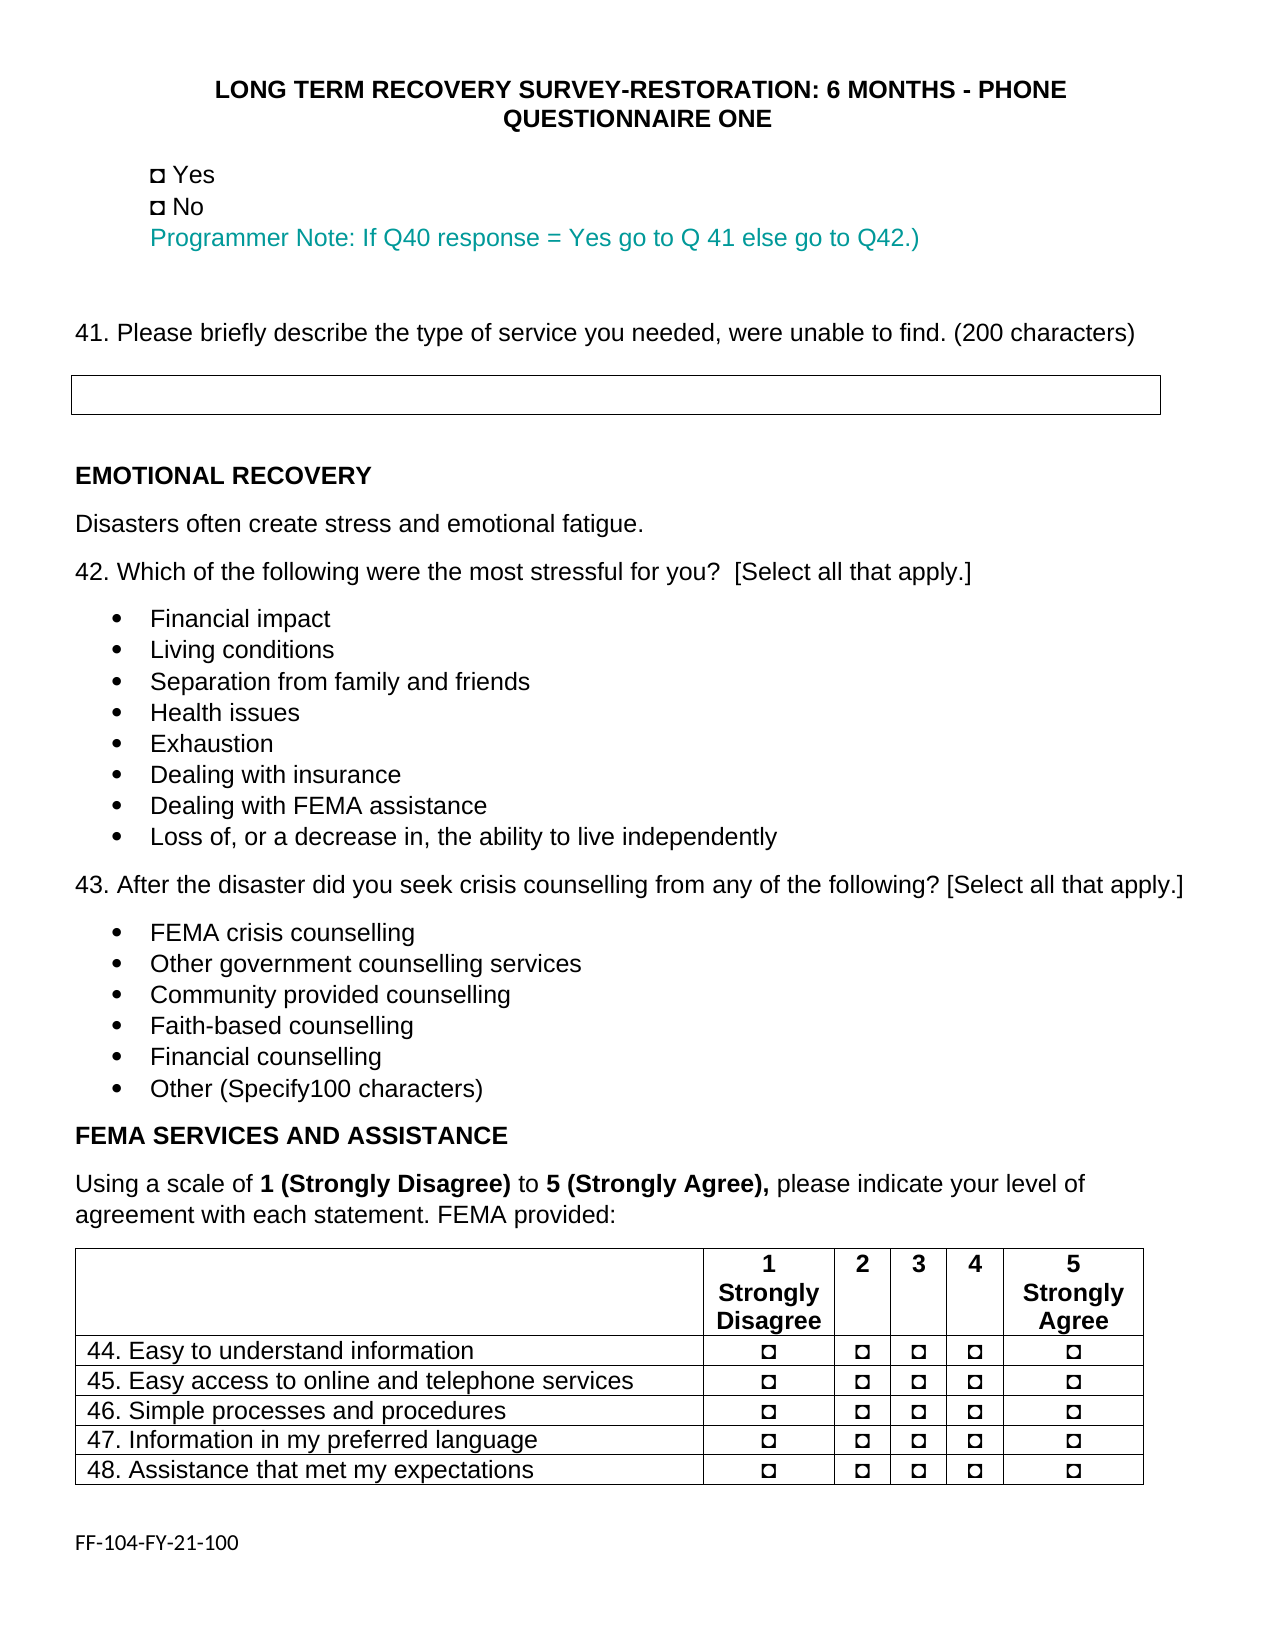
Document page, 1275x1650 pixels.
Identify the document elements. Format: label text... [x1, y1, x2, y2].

table_cell ◘ [1004, 1396, 1143, 1424]
table_cell ◘ [947, 1396, 1003, 1424]
table_cell ◘ [704, 1396, 834, 1424]
table_cell ◘ [891, 1366, 946, 1395]
table_cell ◘ [835, 1455, 890, 1484]
list Exhaustion [112, 729, 1200, 758]
list Community provided counselling [112, 980, 1200, 1009]
table_header 5 Strongly Agree [1004, 1249, 1143, 1335]
text 41. Please briefly describe the type of service you needed, were unable to find. (200 characters) [75, 318, 1200, 347]
table_cell 47. Information in my preferred language [76, 1426, 703, 1454]
text 42. Which of the following were the most stressful for you? [Select all that apply.] [75, 557, 1200, 585]
table_header 3 [891, 1249, 946, 1335]
table_cell ◘ [835, 1426, 890, 1454]
table_cell 46. Simple processes and procedures [76, 1396, 703, 1424]
table_cell 45. Easy access to online and telephone services [76, 1366, 703, 1395]
table_cell ◘ [947, 1336, 1003, 1365]
table_cell ◘ [1004, 1336, 1143, 1365]
table_cell ◘ [947, 1426, 1003, 1454]
table_cell ◘ [835, 1396, 890, 1424]
list Dealing with FEMA assistance [112, 791, 1200, 820]
list Living conditions [112, 635, 1200, 664]
table_cell 48. Assistance that met my expectations [76, 1455, 703, 1484]
table_header [76, 1249, 703, 1335]
list Separation from family and friends [112, 667, 1200, 695]
table_cell ◘ [704, 1426, 834, 1454]
table_cell ◘ [704, 1455, 834, 1484]
text EMOTIONAL RECOVERY [75, 461, 1200, 490]
table_cell ◘ [947, 1366, 1003, 1395]
list Other (Specify100 characters) [112, 1073, 1200, 1102]
table_cell ◘ [891, 1396, 946, 1424]
text Disasters often create stress and emotional fatigue. [75, 509, 1200, 538]
list Faith-based counselling [112, 1011, 1200, 1040]
list Financial counselling [112, 1042, 1200, 1071]
table_cell ◘ [947, 1455, 1003, 1484]
table_cell 44. Easy to understand information [76, 1336, 703, 1365]
table_cell ◘ [1004, 1366, 1143, 1395]
table_cell ◘ [891, 1455, 946, 1484]
table_cell ◘ [835, 1366, 890, 1395]
text FEMA SERVICES AND ASSISTANCE [75, 1121, 1200, 1150]
list Financial impact [112, 604, 1200, 633]
text 43. After the disaster did you seek crisis counselling from any of the following? [Select all that apply.] [75, 870, 1200, 899]
table_cell ◘ [704, 1366, 834, 1395]
table_cell ◘ [1004, 1426, 1143, 1454]
text Using a scale of 1 (Strongly Disagree) to 5 (Strongly Agree), please indicate your level of agreement with each statement. FEMA provided: [75, 1169, 1200, 1229]
table_header 1 Strongly Disagree [704, 1249, 834, 1335]
text ◘ No [150, 192, 1200, 220]
table_header 2 [835, 1249, 890, 1335]
table_cell ◘ [704, 1336, 834, 1365]
list Dealing with insurance [112, 760, 1200, 789]
table_header 4 [947, 1249, 1003, 1335]
list FEMA crisis counselling [112, 918, 1200, 947]
list Other government counselling services [112, 949, 1200, 978]
text Programmer Note: If Q40 response = Yes go to Q 41 else go to Q42.) [150, 223, 1200, 251]
text ◘ Yes [150, 161, 1200, 189]
table_cell ◘ [891, 1426, 946, 1454]
table_cell ◘ [891, 1336, 946, 1365]
table_cell ◘ [835, 1336, 890, 1365]
list Loss of, or a decrease in, the ability to live independently [112, 822, 1200, 851]
list Health issues [112, 698, 1200, 727]
table_cell ◘ [1004, 1455, 1143, 1484]
